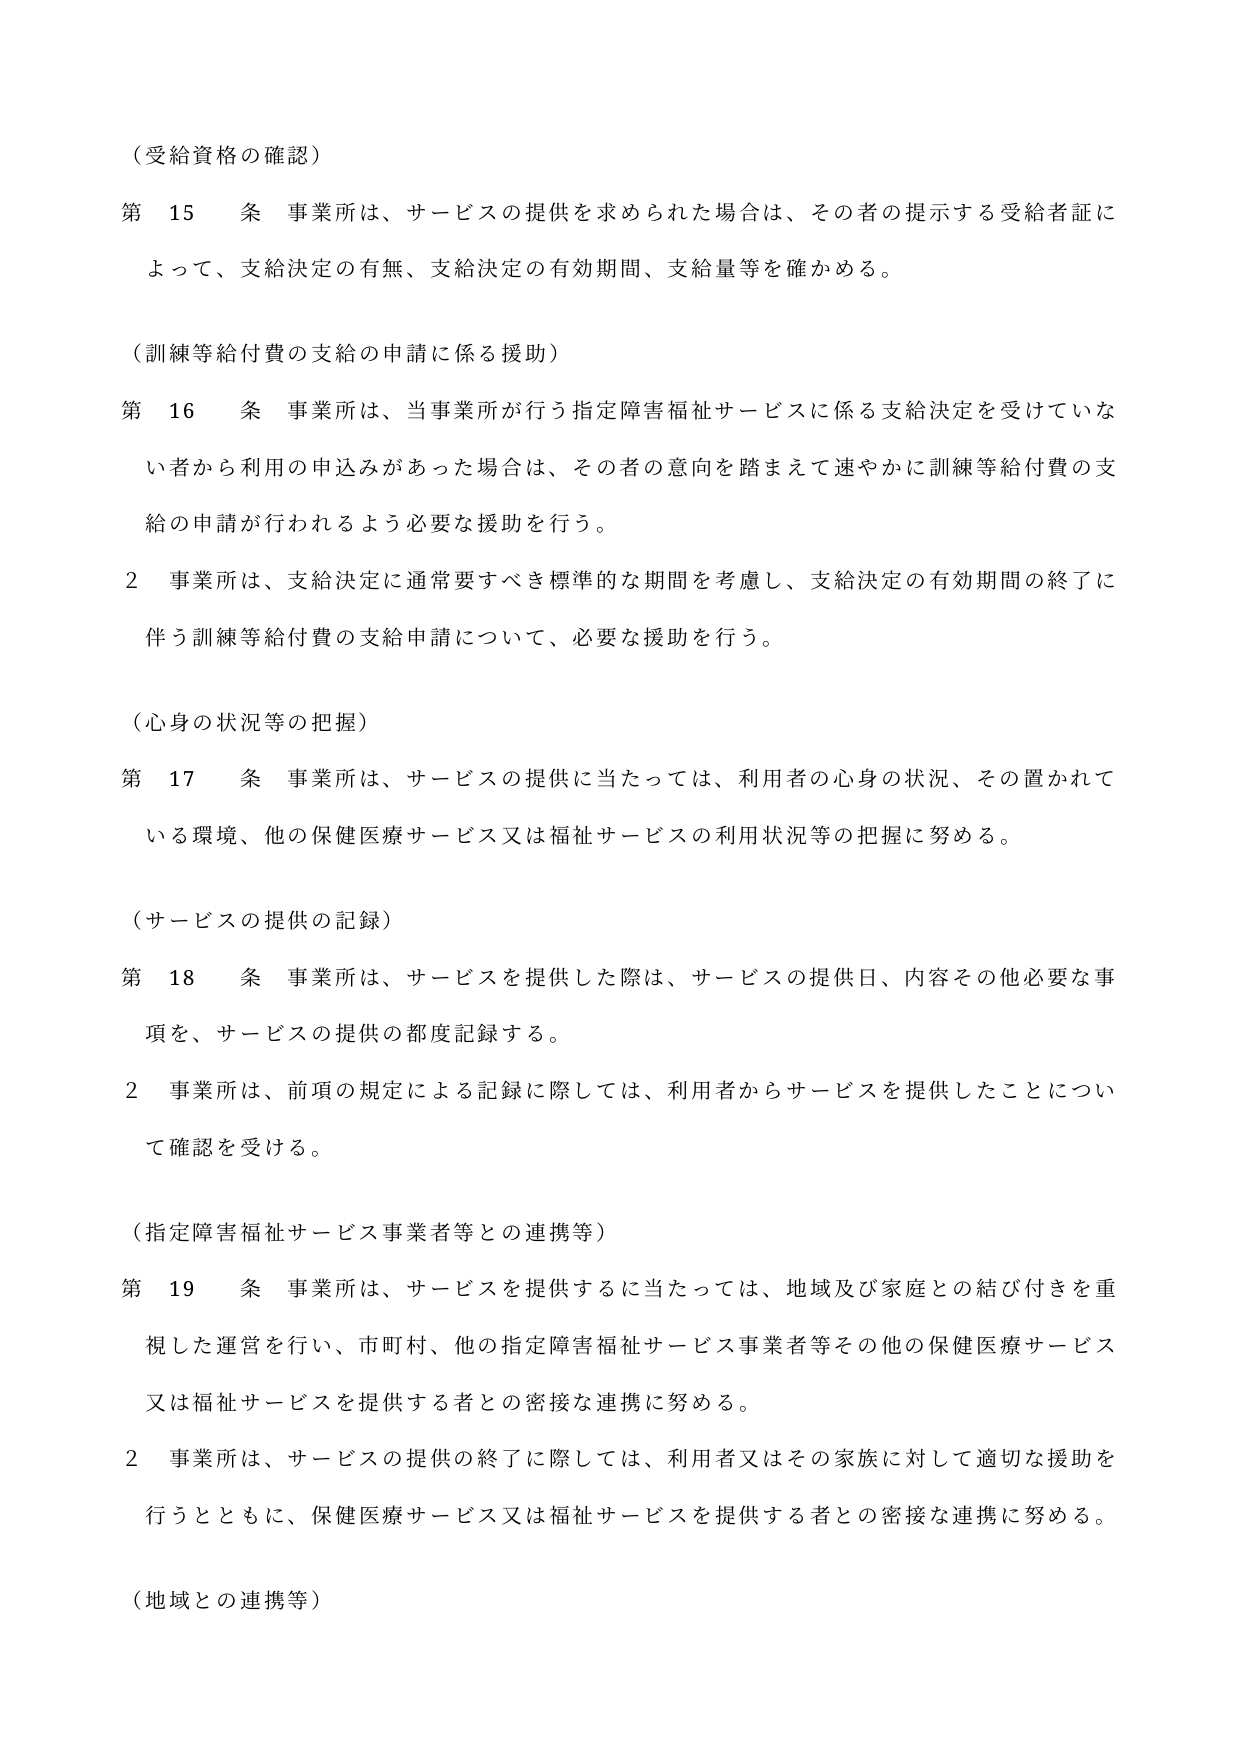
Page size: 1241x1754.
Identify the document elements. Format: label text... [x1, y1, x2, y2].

text ２ 事業所は、前項の規定による記録に際しては、利用者からサービスを提供したことについて確認を受ける。 [121, 1061, 1119, 1174]
text （受給資格の確認） [121, 126, 1119, 183]
text （心身の状況等の把握） [121, 693, 1119, 749]
text 第16条 事業所は、当事業所が行う指定障害福祉サービスに係る支給決定を受けていない者から利用の申込みがあった場合は、その者の意向を踏まえて速やかに訓練等給付費の支給の申請が行われるよう必要な援助を行う。 [121, 381, 1119, 551]
text ２ 事業所は、サービスの提供の終了に際しては、利用者又はその家族に対して適切な援助を行うとともに、保健医療サービス又は福祉サービスを提供する者との密接な連携に努める。 [121, 1429, 1119, 1543]
text ２ 事業所は、支給決定に通常要すべき標準的な期間を考慮し、支給決定の有効期間の終了に伴う訓練等給付費の支給申請について、必要な援助を行う。 [121, 551, 1119, 664]
text 第18条 事業所は、サービスを提供した際は、サービスの提供日、内容その他必要な事項を、サービスの提供の都度記録する。 [121, 948, 1119, 1061]
text （訓練等給付費の支給の申請に係る援助） [121, 324, 1119, 381]
text 第19条 事業所は、サービスを提供するに当たっては、地域及び家庭との結び付きを重視した運営を行い、市町村、他の指定障害福祉サービス事業者等その他の保健医療サービス又は福祉サービスを提供する者との密接な連携に努める。 [121, 1259, 1119, 1429]
text （サービスの提供の記録） [121, 891, 1119, 948]
text （指定障害福祉サービス事業者等との連携等） [121, 1203, 1119, 1259]
text （地域との連携等） [121, 1571, 1119, 1628]
text 第15条 事業所は、サービスの提供を求められた場合は、その者の提示する受給者証によって、支給決定の有無、支給決定の有効期間、支給量等を確かめる。 [121, 183, 1119, 296]
text 第17条 事業所は、サービスの提供に当たっては、利用者の心身の状況、その置かれている環境、他の保健医療サービス又は福祉サービスの利用状況等の把握に努める。 [121, 749, 1119, 863]
